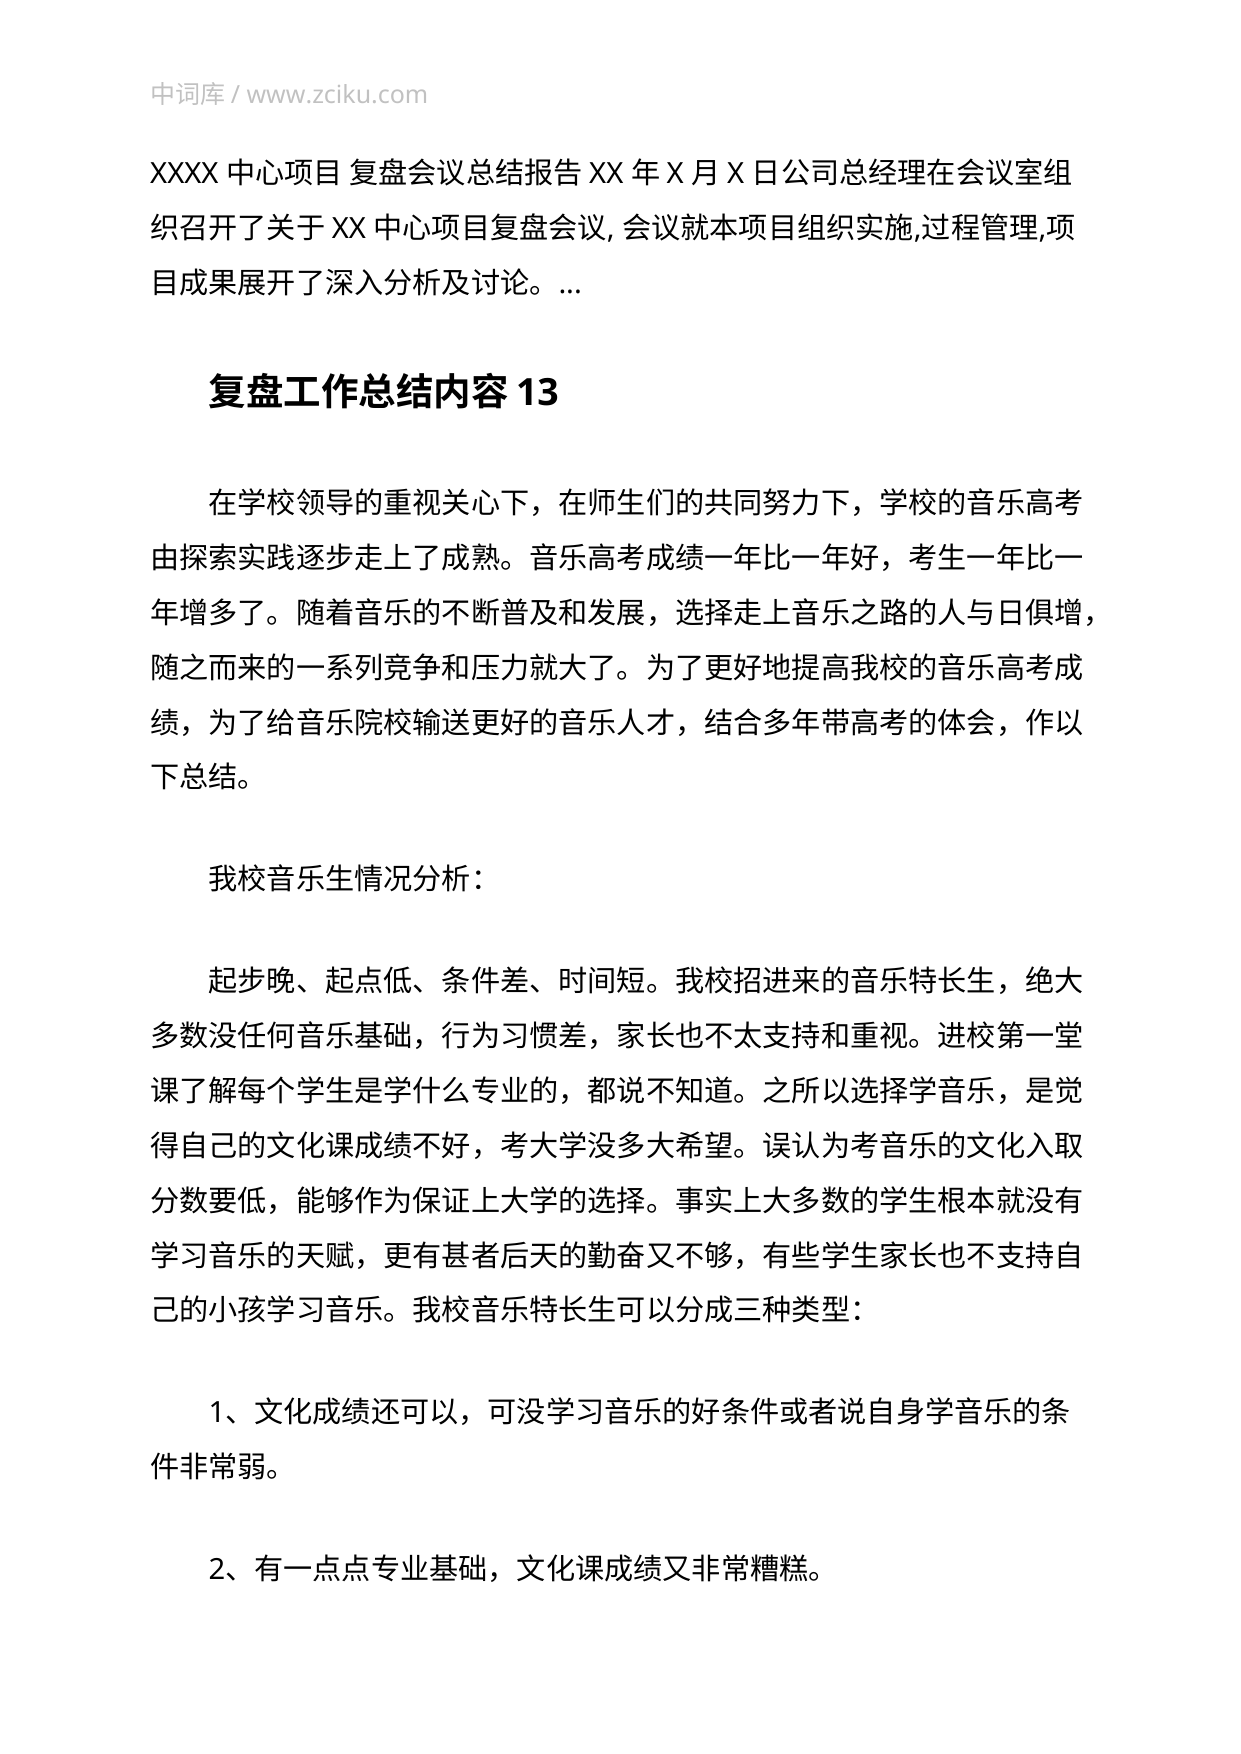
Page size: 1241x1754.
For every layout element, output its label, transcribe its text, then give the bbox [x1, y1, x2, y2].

text 复盘工作总结内容13 [150, 362, 1090, 416]
text 1、文化成绩还可以，可没学习音乐的好条件或者说自身学音乐的条件非常弱。 [150, 1389, 1090, 1486]
text 2、有一点点专业基础，文化课成绩又非常糟糕。 [150, 1546, 1090, 1588]
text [150, 150, 1090, 302]
text 起步晚、起点低、条件差、时间短。我校招进来的音乐特长生，绝大多数没任何音乐基础，行为习惯差，家长也不太支持和重视。进校第一堂课了解每个学生是学什么专业的，都说不知道。之所以选择学音乐，是觉得自己的文化课成绩不好，考大学没多大希望。误认为考音乐的文化入取分数要低，能够作为保证上大学的选择。事实上大多数的学生根本就没有学习音乐的天赋，更有甚者后天的勤奋又不够，有些学生家长也不支持自己的小孩学习音乐。我校音乐特长生可以分成三种类型： [150, 958, 1090, 1329]
text 我校音乐生情况分析： [150, 856, 1090, 898]
text 在学校领导的重视关心下，在师生们的共同努力下，学校的音乐高考由探索实践逐步走上了成熟。音乐高考成绩一年比一年好，考生一年比一年增多了。随着音乐的不断普及和发展，选择走上音乐之路的人与日俱增，随之而来的一系列竞争和压力就大了。为了更好地提高我校的音乐高考成绩，为了给音乐院校输送更好的音乐人才，结合多年带高考的体会，作以下总结。 [150, 479, 1090, 796]
